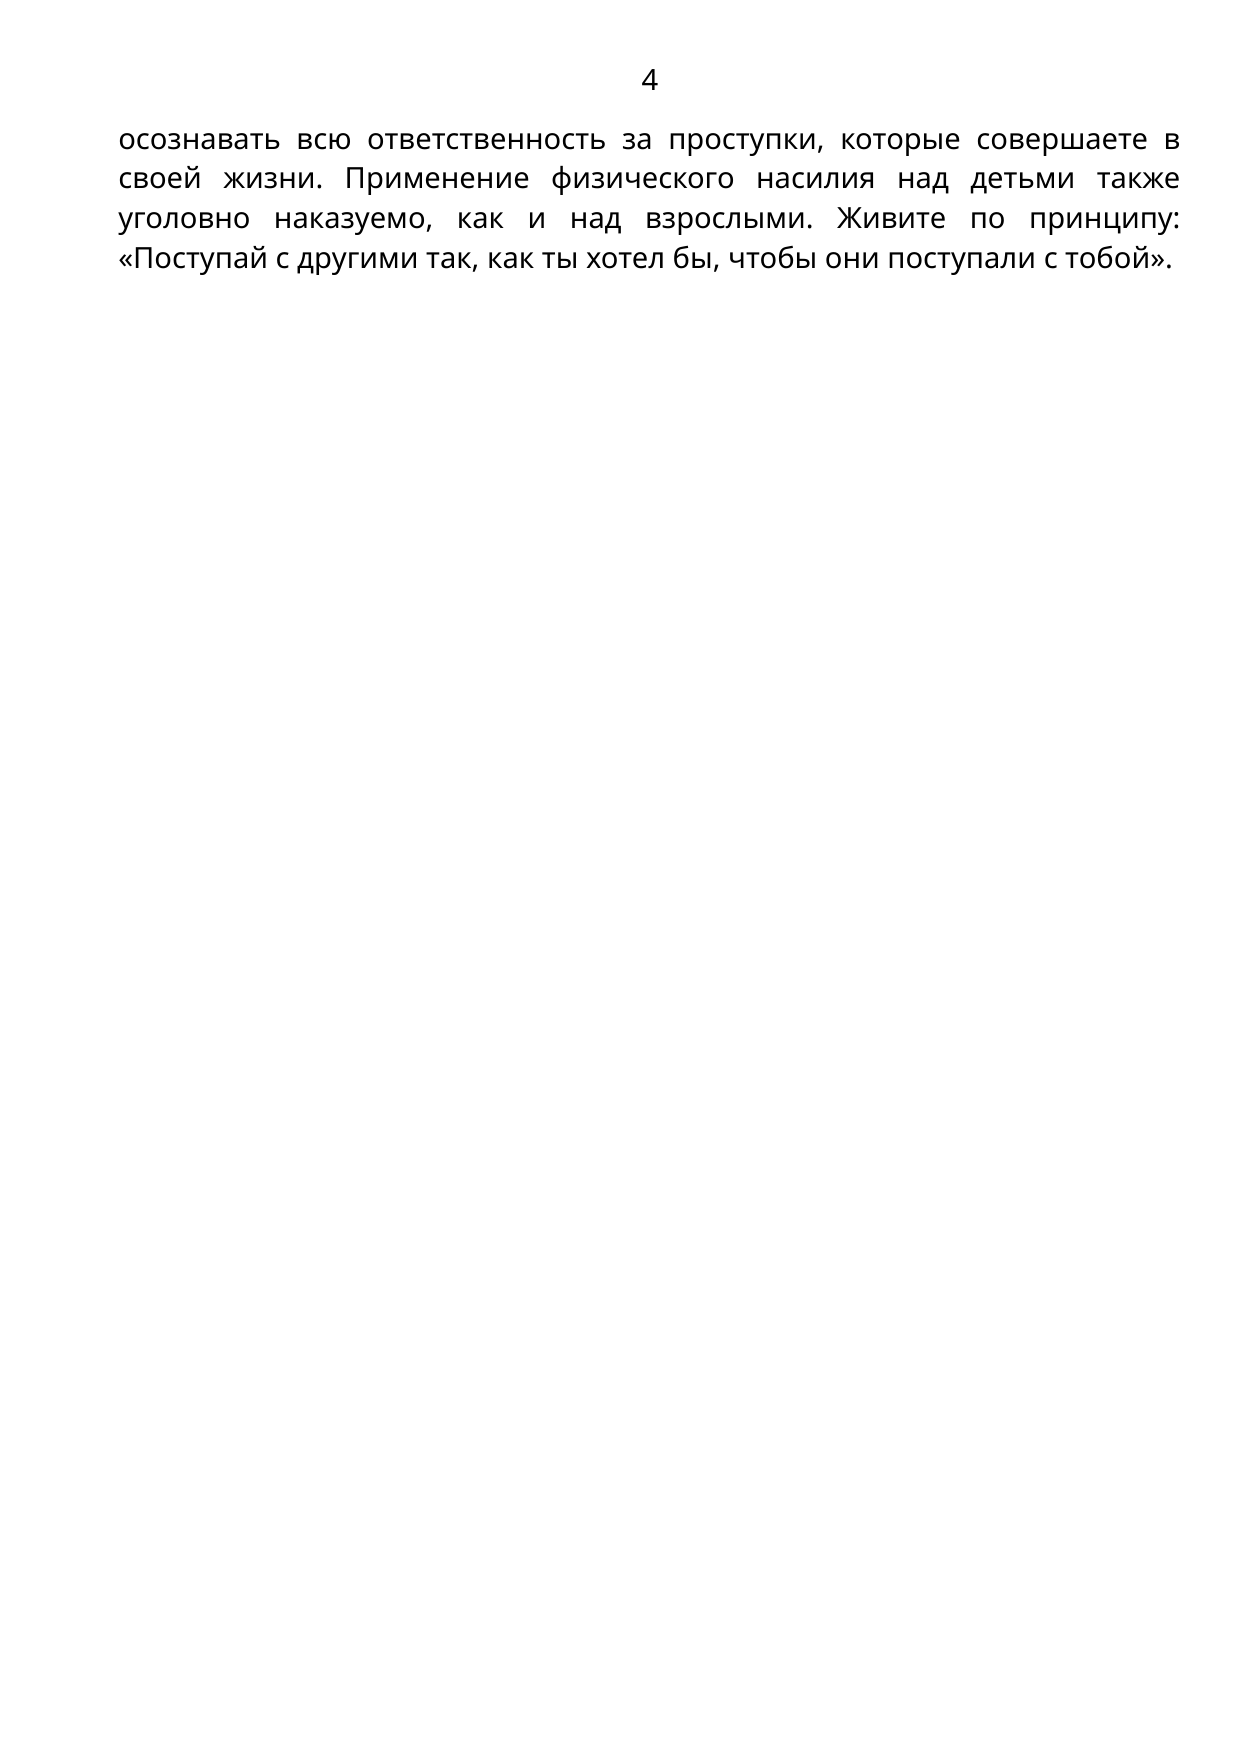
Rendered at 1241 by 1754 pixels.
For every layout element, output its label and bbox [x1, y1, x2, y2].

text [118, 118, 1181, 277]
